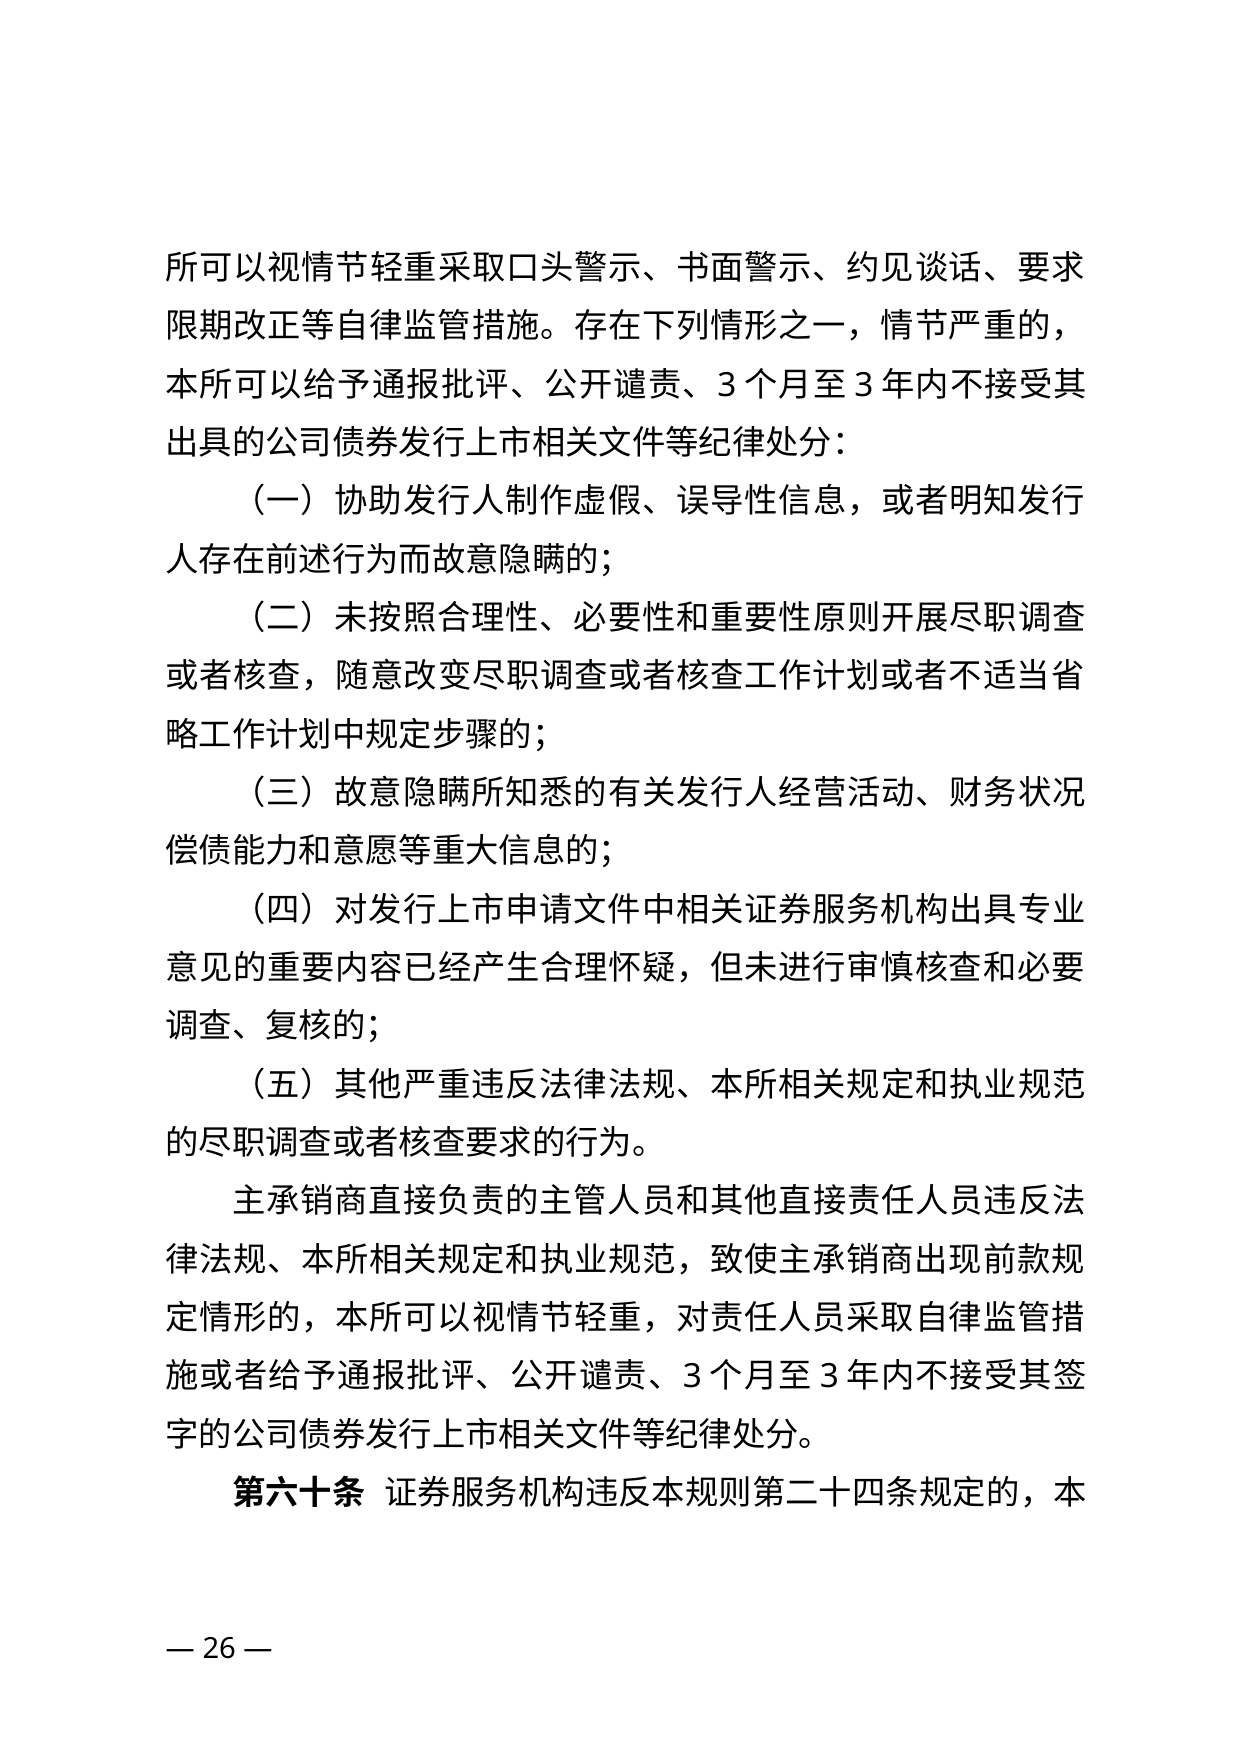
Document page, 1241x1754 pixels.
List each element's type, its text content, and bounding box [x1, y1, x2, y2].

text （二）未按照合理性、必要性和重要性原则开展尽职调查或者核查，随意改变尽职调查或者核查工作计划或者不适当省略工作计划中规定步骤的； [165, 583, 1087, 758]
text （四）对发行上市申请文件中相关证券服务机构出具专业意见的重要内容已经产生合理怀疑，但未进行审慎核查和必要调查、复核的； [165, 874, 1087, 1049]
text （三）故意隐瞒所知悉的有关发行人经营活动、财务状况、偿债能力和意愿等重大信息的； [165, 758, 1087, 874]
text 主承销商直接负责的主管人员和其他直接责任人员违反法律法规、本所相关规定和执业规范，致使主承销商出现前款规定情形的，本所可以视情节轻重，对责任人员采取自律监管措施或者给予通报批评、公开谴责、3个月至3年内不接受其签字的公司债券发行上市相关文件等纪律处分。 [165, 1166, 1087, 1458]
text （一）协助发行人制作虚假、误导性信息，或者明知发行人存在前述行为而故意隐瞒的； [165, 466, 1087, 583]
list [165, 233, 1087, 466]
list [165, 1458, 1087, 1516]
text （五）其他严重违反法律法规、本所相关规定和执业规范的尽职调查或者核查要求的行为。 [165, 1049, 1087, 1166]
